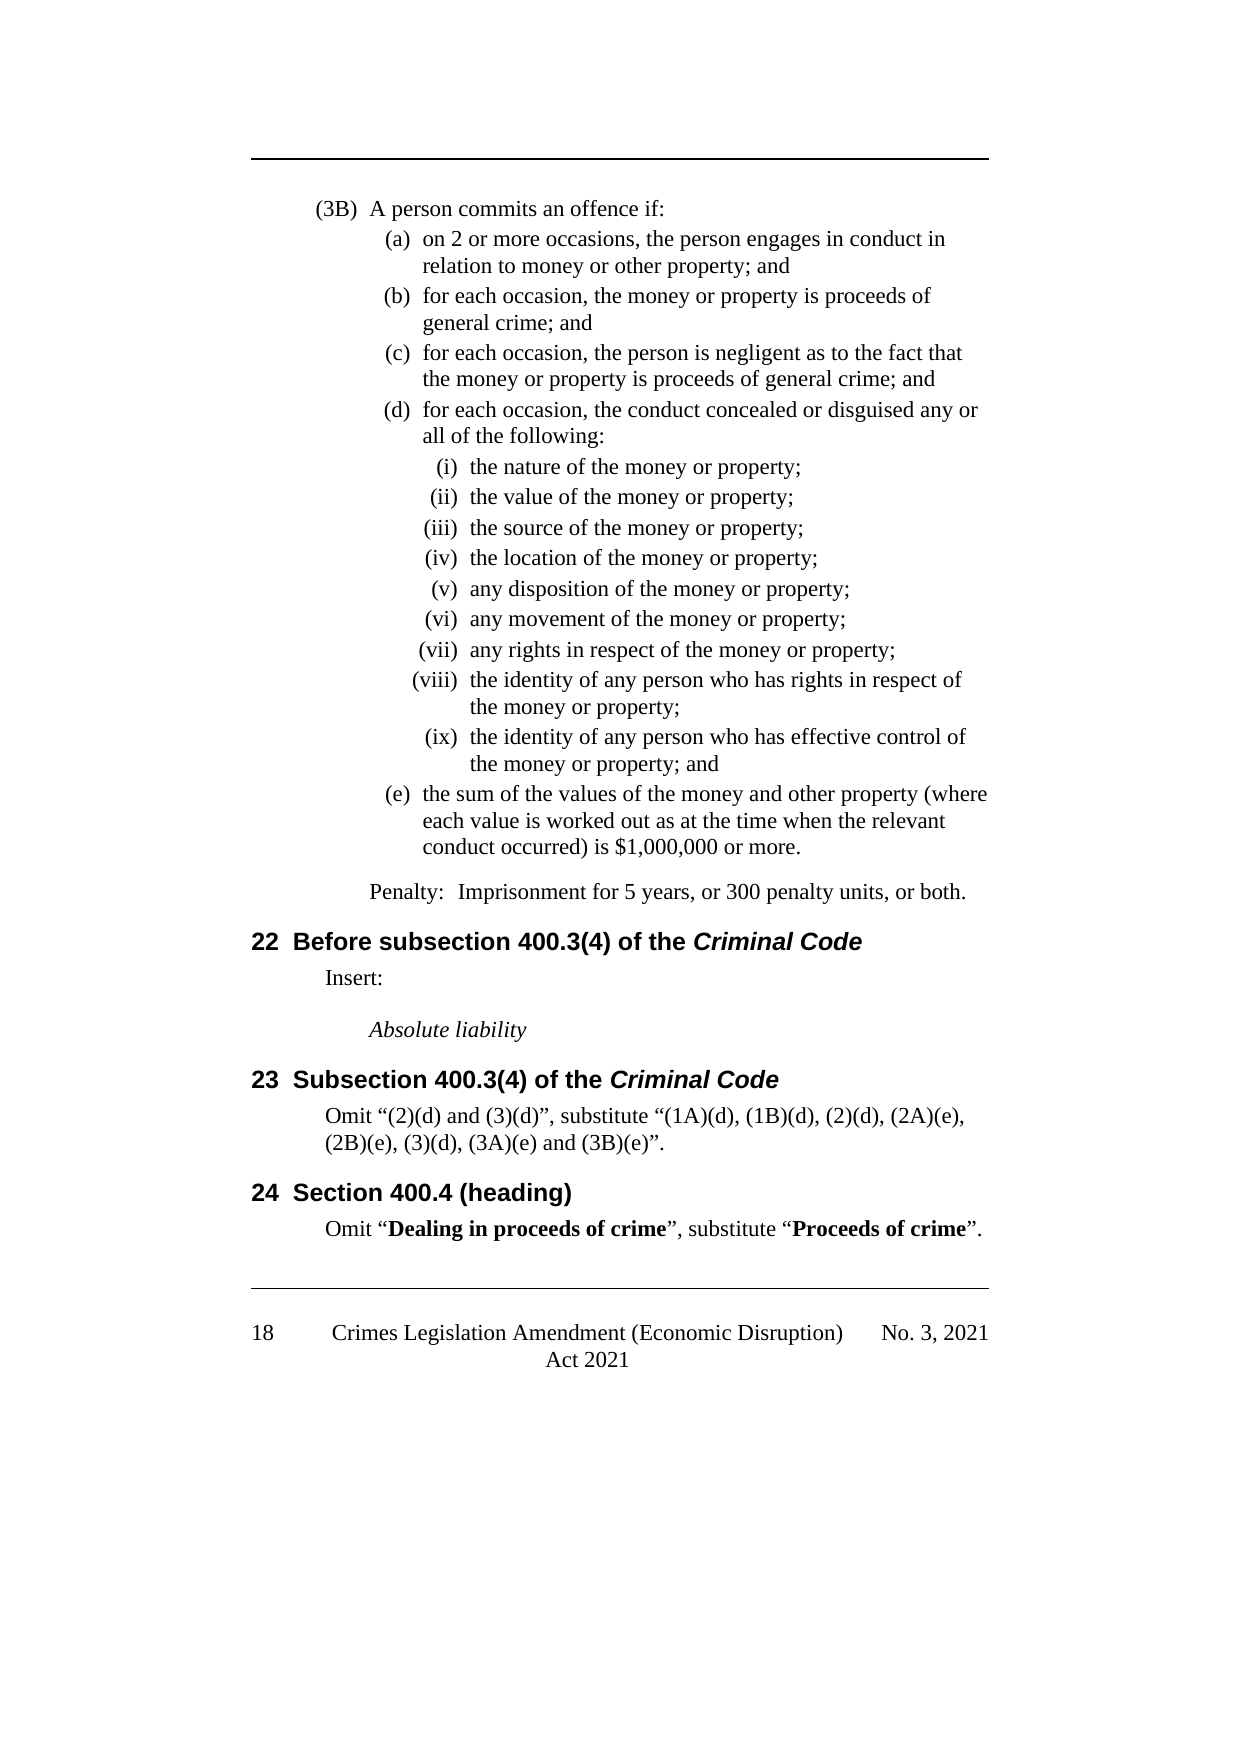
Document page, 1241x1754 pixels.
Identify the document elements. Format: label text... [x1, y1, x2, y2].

text Absolute liability [369, 1016, 989, 1042]
text Omit “Dealing in proceeds of crime”, substitute “Proceeds of crime”. [325, 1215, 989, 1241]
text 23 Subsection 400.3(4) of the Criminal Code [251, 1065, 989, 1094]
text (viii) the identity of any person who has rights in respect of the money or property; [251, 667, 989, 719]
text (3B) A person commits an offence if: [251, 195, 989, 221]
text (v) any disposition of the money or property; [251, 575, 989, 601]
text (ix) the identity of any person who has effective control of the money or property; and [251, 723, 989, 776]
text 22 Before subsection 400.3(4) of the Criminal Code [251, 927, 989, 956]
text (iv) the location of the money or property; [251, 544, 989, 571]
text (iii) the source of the money or property; [251, 514, 989, 540]
text (i) the nature of the money or property; [251, 453, 989, 479]
text Insert: [325, 964, 989, 991]
text Omit “(2)(d) and (3)(d)”, substitute “(1A)(d), (1B)(d), (2)(d), (2A)(e), (2B)(e), (3)(d), (3A)(e) and (3B)(e)”. [325, 1102, 989, 1155]
text (c) for each occasion, the person is negligent as to the fact that the money or property is proceeds of general crime; and [251, 339, 989, 392]
text (vii) any rights in respect of the money or property; [251, 636, 989, 662]
text 24 Section 400.4 (heading) [251, 1178, 989, 1207]
text (d) for each occasion, the conduct concealed or disguised any or all of the following: [251, 396, 989, 449]
text Penalty: Imprisonment for 5 years, or 300 penalty units, or both. [369, 878, 989, 904]
text (ii) the value of the money or property; [251, 483, 989, 510]
text (b) for each occasion, the money or property is proceeds of general crime; and [251, 282, 989, 335]
text (a) on 2 or more occasions, the person engages in conduct in relation to money or other property; and [251, 225, 989, 278]
text (vi) any movement of the money or property; [251, 606, 989, 632]
text (e) the sum of the values of the money and other property (where each value is worked out as at the time when the relevant conduct occurred) is $1,000,000 or more. [251, 780, 989, 859]
